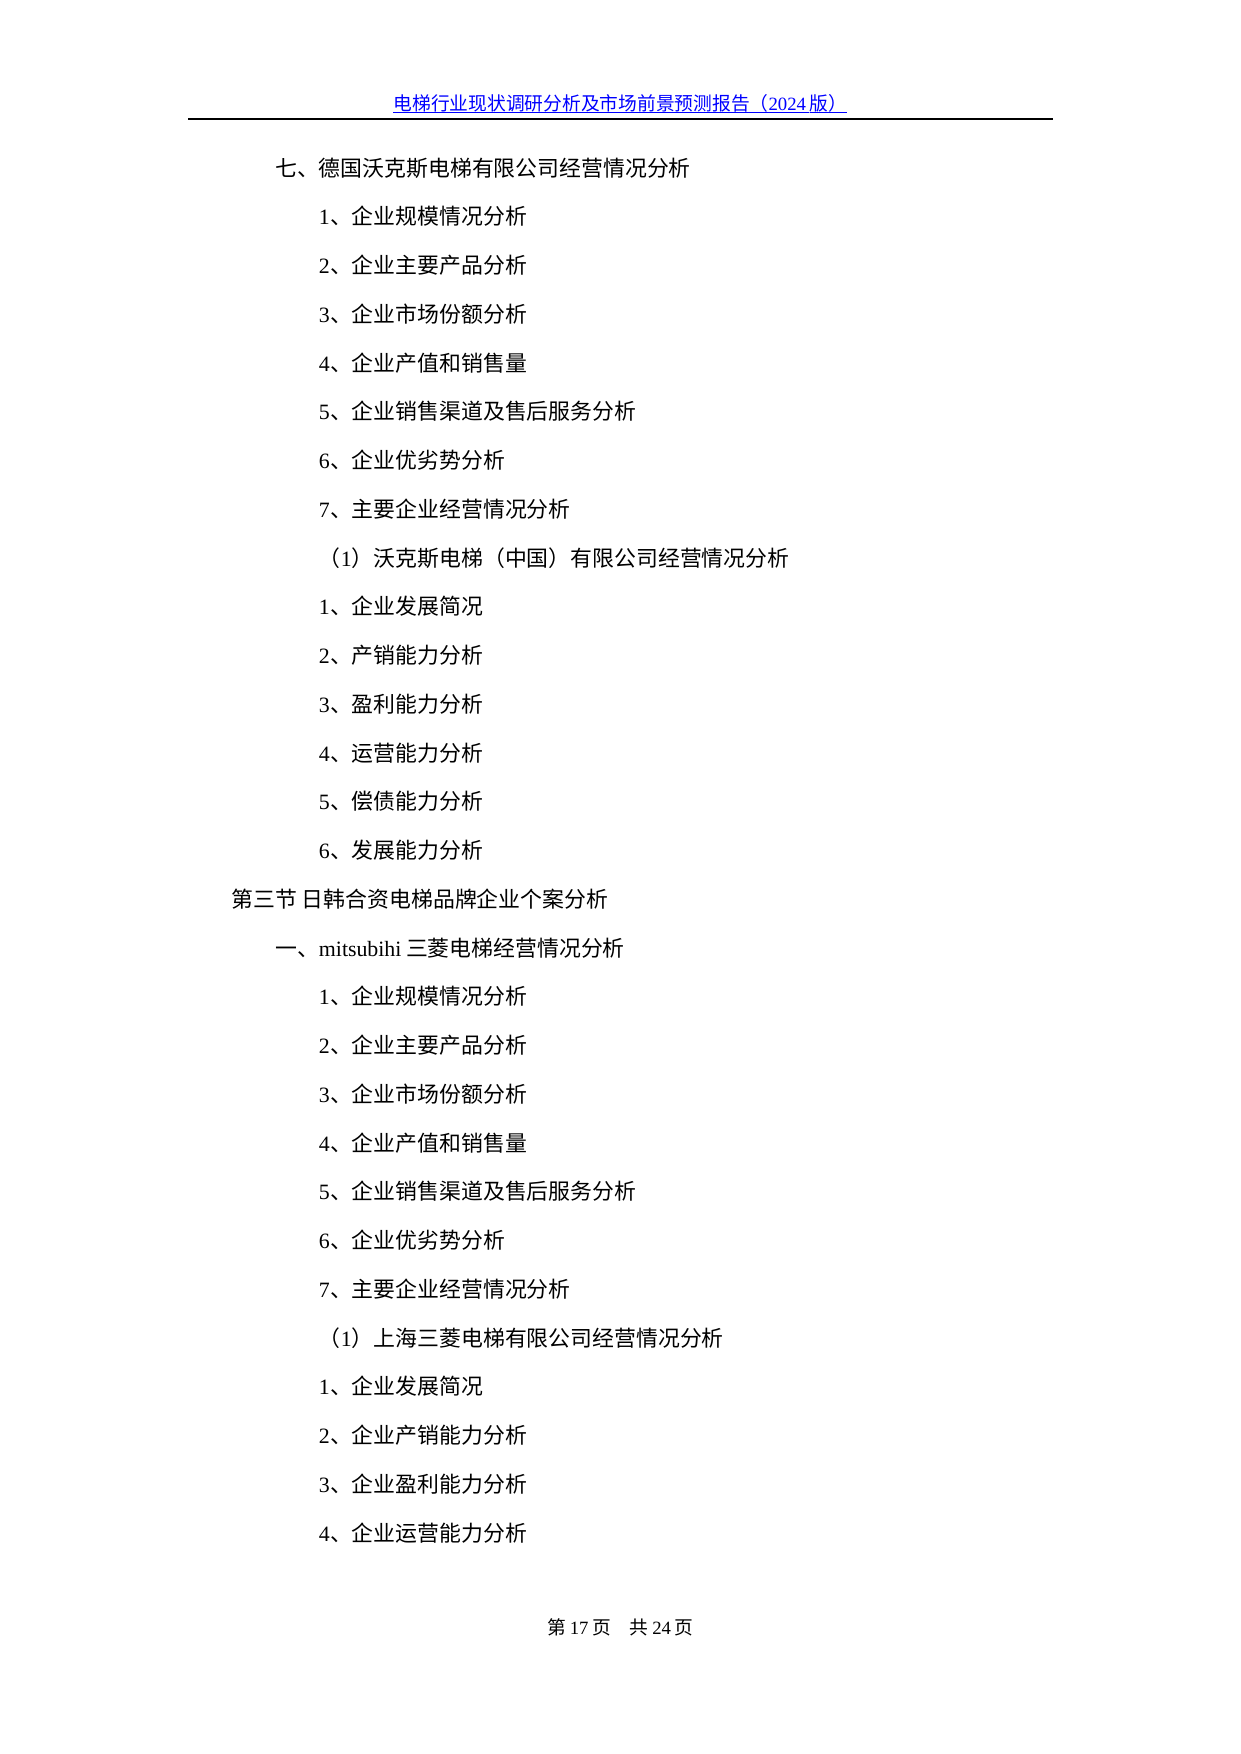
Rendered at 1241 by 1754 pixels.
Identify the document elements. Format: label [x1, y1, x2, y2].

text [187, 150, 1053, 1548]
